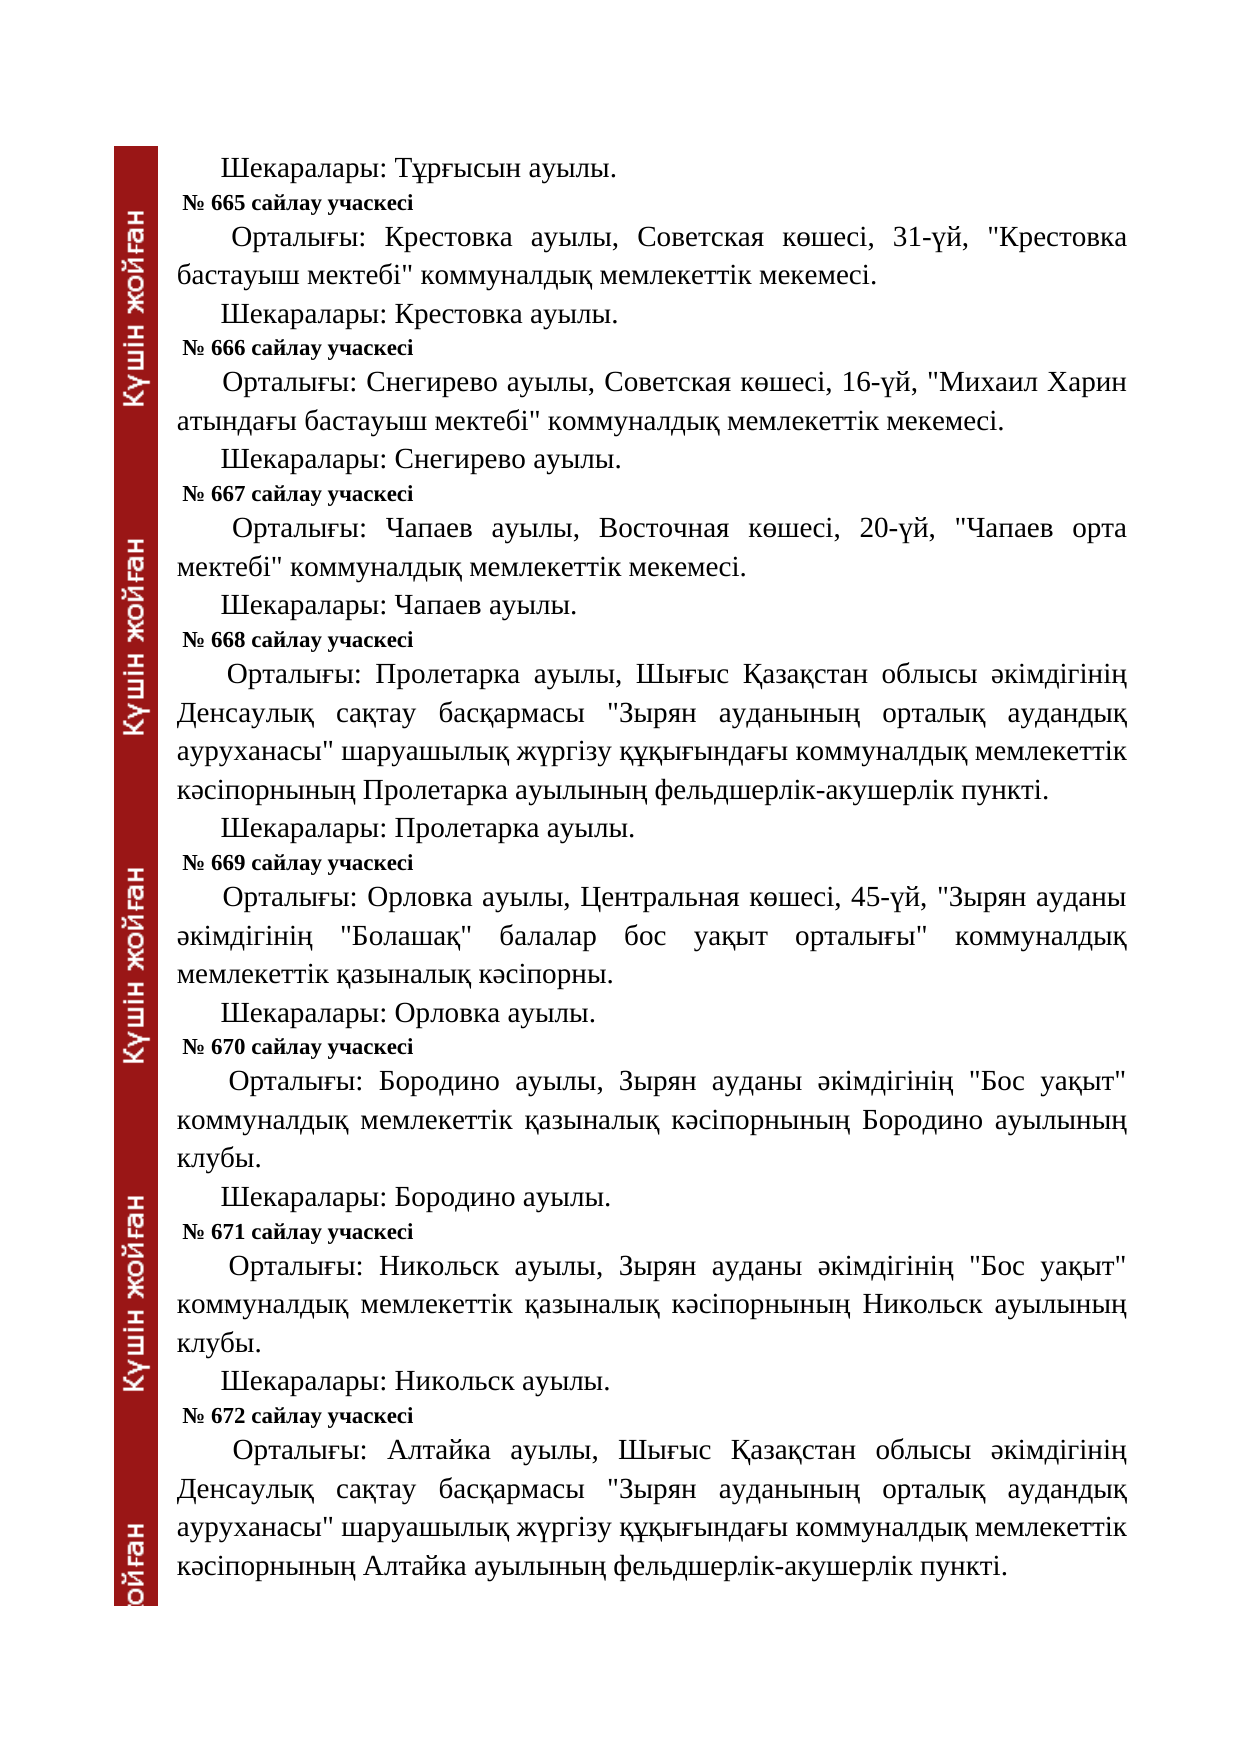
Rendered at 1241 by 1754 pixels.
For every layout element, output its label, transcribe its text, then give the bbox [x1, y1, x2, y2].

picture [114, 621, 158, 626]
text Шекаралары: Орловка ауылы. [112, 995, 1128, 1028]
picture [114, 183, 158, 188]
picture [114, 475, 158, 480]
text Орталығы: Никольск ауылы, Зырян ауданы әкімдігінің "Бос уақыт" коммуналдық мемлекеттік қазыналық кәсіпорнының Никольск ауылының клубы. [112, 1248, 1128, 1358]
picture [114, 1428, 158, 1432]
picture [114, 582, 158, 587]
text № 666 сайлау учаскесі [112, 334, 1128, 361]
text Шекаралары: Пролетарка ауылы. [112, 810, 1128, 844]
text № 667 сайлау учаскесі [112, 480, 1128, 507]
picture [114, 1174, 158, 1179]
text Орталығы: Алтайка ауылы, Шығыс Қазақстан облысы әкімдігінің Денсаулық сақтау басқармасы "Зырян ауданының орталық аудандық ауруханасы" шаруашылық жүргізу құқығындағы коммуналдық мемлекеттік кәсіпорнының Алтайка ауылының фельдшерлік-акушерлік пункті. [112, 1432, 1128, 1581]
picture [114, 1244, 158, 1248]
picture [114, 329, 158, 334]
text Шекаралары: Чапаев ауылы. [112, 587, 1128, 621]
picture [114, 291, 158, 296]
picture [114, 1028, 158, 1033]
text Шекаралары: Крестовка ауылы. [112, 296, 1128, 329]
text Шекаралары: Снегирево ауылы. [112, 442, 1128, 475]
picture [114, 437, 158, 442]
picture [114, 1581, 158, 1606]
picture [114, 805, 158, 810]
text Шекаралары: Бородино ауылы. [112, 1179, 1128, 1213]
text № 669 сайлау учаскесі [112, 849, 1128, 875]
text № 671 сайлау учаскесі [112, 1218, 1128, 1244]
picture [114, 875, 158, 879]
text Орталығы: Крестовка ауылы, Советская көшесі, 31-үй, "Крестовка бастауыш мектебі" коммуналдық мемлекеттік мекемесі. [112, 219, 1128, 291]
picture [114, 1358, 158, 1363]
text Орталығы: Пролетарка ауылы, Шығыс Қазақстан облысы әкімдігінің Денсаулық сақтау басқармасы "Зырян ауданының орталық аудандық ауруханасы" шаруашылық жүргізу құқығындағы коммуналдық мемлекеттік кәсіпорнының Пролетарка ауылының фельдшерлік-акушерлік пункті. [112, 656, 1128, 805]
text Орталығы: Чапаев ауылы, Восточная көшесі, 20-үй, "Чапаев орта мектебі" коммуналдық мемлекеттік мекемесі. [112, 510, 1128, 582]
picture [114, 1213, 158, 1218]
text Орталығы: Бородино ауылы, Зырян ауданы әкімдігінің "Бос уақыт" коммуналдық мемлекеттік қазыналық кәсіпорнының Бородино ауылының клубы. [112, 1063, 1128, 1174]
text № 668 сайлау учаскесі [112, 626, 1128, 652]
text № 670 сайлау учаскесі [112, 1033, 1128, 1060]
picture [114, 844, 158, 849]
text Орталығы: Снегирево ауылы, Советская көшесі, 16-үй, "Михаил Харин атындағы бастауыш мектебі" коммуналдық мемлекеттік мекемесі. [112, 364, 1128, 437]
picture [114, 1397, 158, 1402]
text Орталығы: Орловка ауылы, Центральная көшесі, 45-үй, "Зырян ауданы әкімдігінің "Болашақ" балалар бос уақыт орталығы" коммуналдық мемлекеттік қазыналық кәсіпорны. [112, 879, 1128, 990]
picture [114, 146, 158, 150]
picture [114, 652, 158, 656]
text Шекаралары: Никольск ауылы. [112, 1363, 1128, 1397]
text № 665 сайлау учаскесі [112, 188, 1128, 215]
picture [114, 990, 158, 995]
text № 672 сайлау учаскесі [112, 1402, 1128, 1428]
text Шекаралары: Тұрғысын ауылы. [112, 150, 1128, 183]
picture [114, 215, 158, 219]
